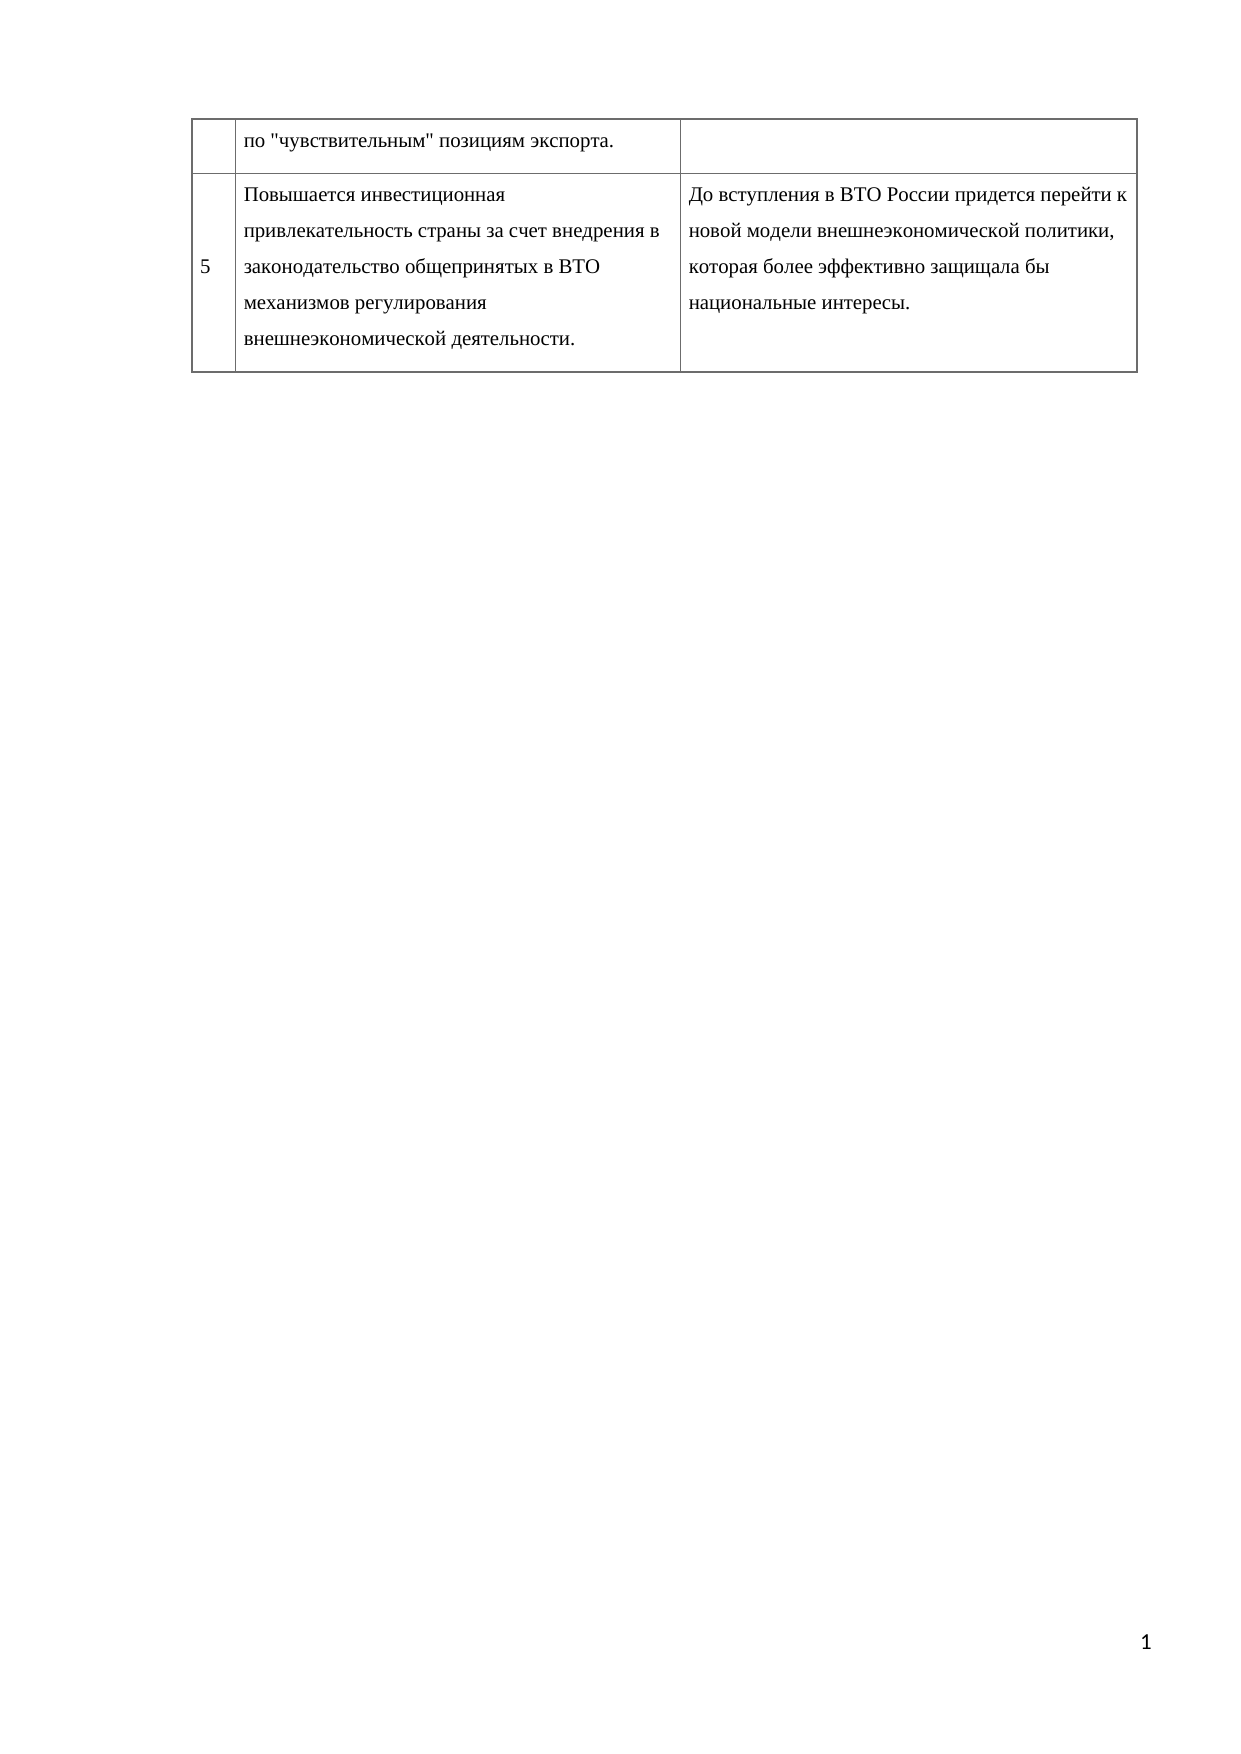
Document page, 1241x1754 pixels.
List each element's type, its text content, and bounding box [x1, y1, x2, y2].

table_cell 5 [193, 174, 235, 371]
table_cell 4 [193, 120, 235, 172]
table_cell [681, 120, 1136, 172]
table_cell До вступления в ВТО России придется перейти к новой модели внешнеэкономической политики, которая более эффективно защищала бы национальные интересы. [681, 174, 1136, 371]
table_cell Повышается инвестиционная привлекательность страны за счет внедрения в законодательство общепринятых в ВТО механизмов регулирования внешнеэкономической деятельности. [236, 174, 680, 371]
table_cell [236, 120, 680, 172]
